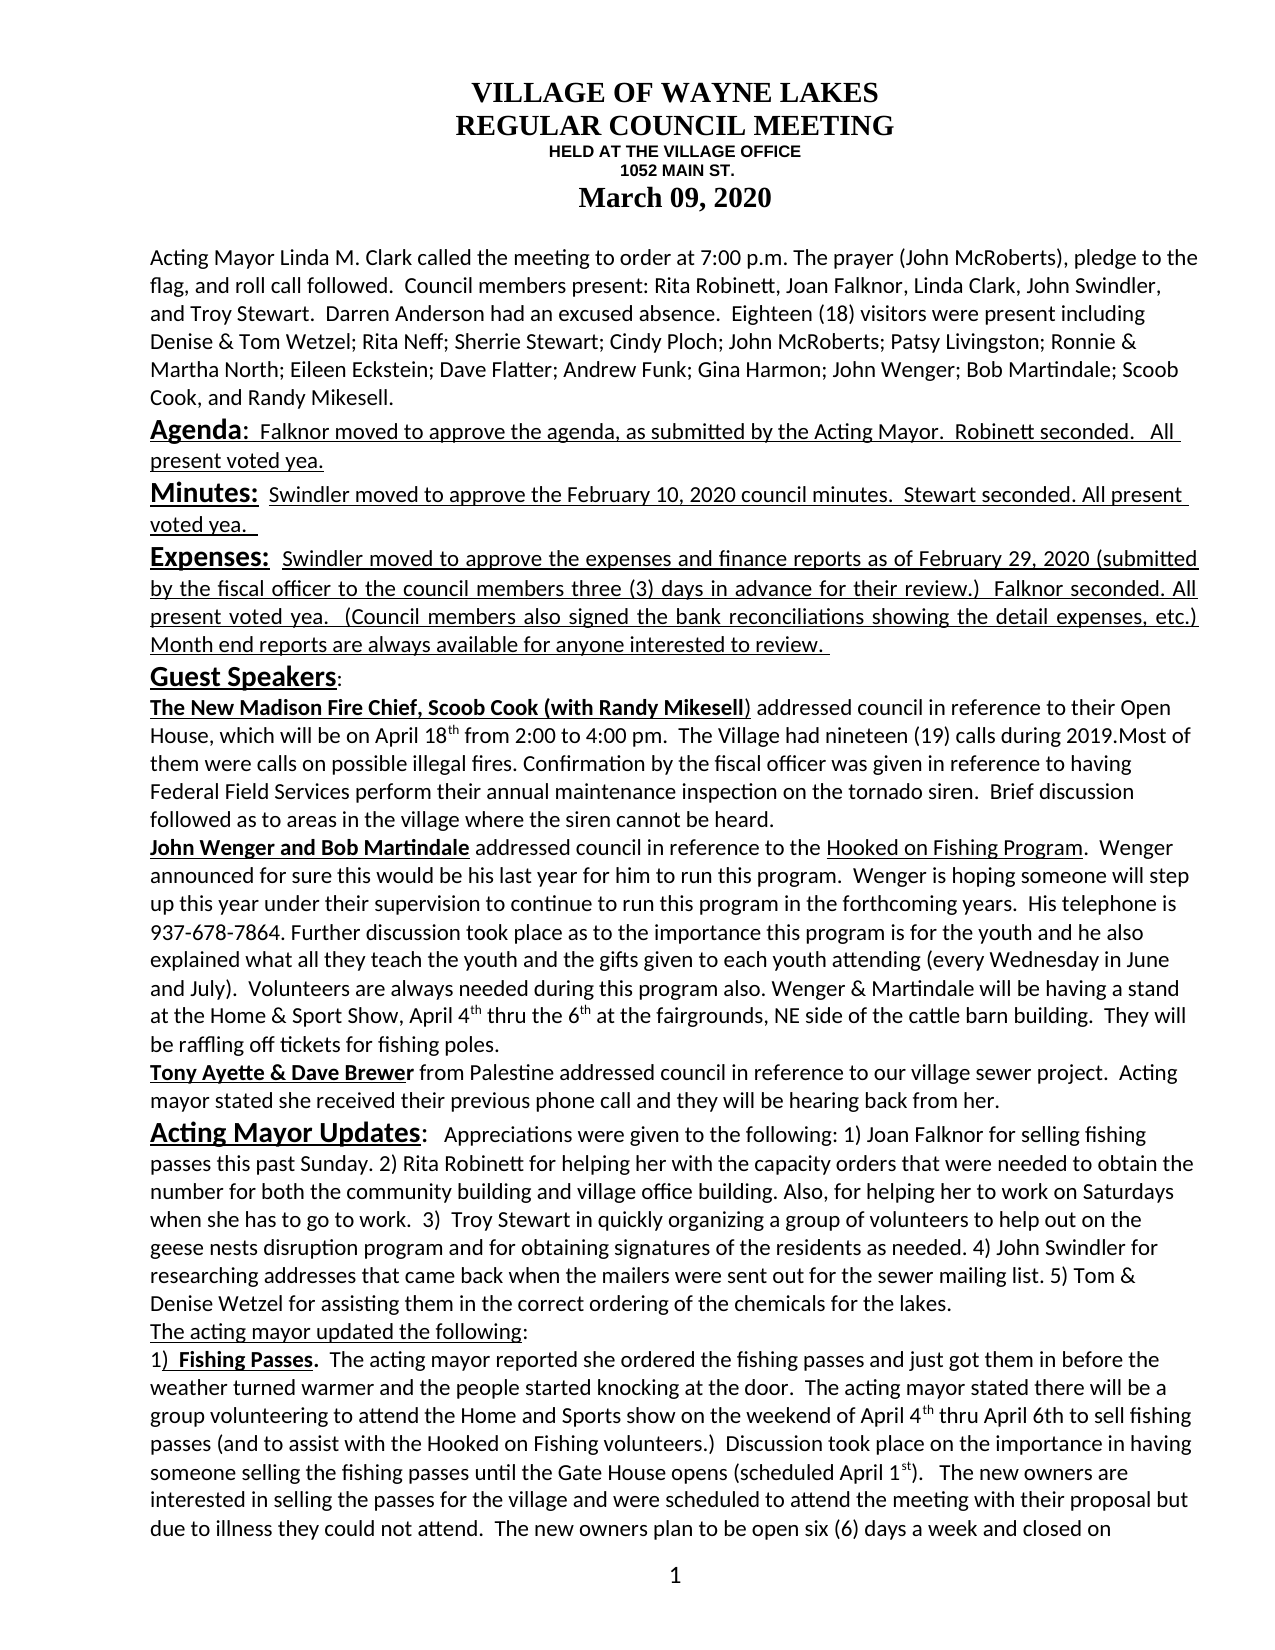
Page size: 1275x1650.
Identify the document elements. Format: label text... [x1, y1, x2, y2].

text Acting Mayor Updates: Appreciations were given to the following: 1) Joan Falknor for selling fishing passes this past Sunday. 2) Rita Robinett for helping her with the capacity orders that were needed to obtain the number for both the community building and village office building. Also, for helping her to work on Saturdays when she has to go to work. 3) Troy Stewart in quickly organizing a group of volunteers to help out on the geese nests disruption program and for obtaining signatures of the residents as needed. 4) John Swindler for researching addresses that came back when the mailers were sent out for the sewer mailing list. 5) Tom & Denise Wetzel for assisting them in the correct ordering of the chemicals for the lakes. [150, 1114, 1200, 1317]
text HELD AT THE VILLAGE OFFICE [150, 142, 1200, 161]
text VILLAGE OF WAYNE LAKES [150, 75, 1200, 108]
text The New Madison Fire Chief, Scoob Cook (with Randy Mikesell) addressed council in reference to their Open House, which will be on April 18th from 2:00 to 4:00 pm. The Village had nineteen (19) calls during 2019.Most of them were calls on possible illegal fires. Confirmation by the fiscal officer was given in reference to having Federal Field Services perform their annual maintenance inspection on the tornado siren. Brief discussion followed as to areas in the village where the siren cannot be heard. [150, 693, 1200, 833]
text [150, 1346, 1200, 1542]
text Agenda: Falknor moved to approve the agenda, as submitted by the Acting Mayor. Robinett seconded. All present voted yea. [150, 411, 1200, 474]
text 1052 MAIN ST. [150, 161, 1200, 180]
text The acting mayor updated the following: [150, 1317, 1200, 1346]
text Expenses: Swindler moved to approve the expenses and finance reports as of February 29, 2020 (submitted by the fiscal officer to the council members three (3) days in advance for their review.) Falknor seconded. All present voted yea. (Council members also signed the bank reconciliations showing the detail expenses, etc.) Month end reports are always available for anyone interested to review. [150, 538, 1200, 658]
text Minutes: Swindler moved to approve the February 10, 2020 council minutes. Stewart seconded. All present voted yea. [150, 474, 1200, 538]
text REGULAR COUNCIL MEETING [150, 108, 1200, 142]
text March 09, 2020 [150, 180, 1200, 214]
text John Wenger and Bob Martindale addressed council in reference to the Hooked on Fishing Program. Wenger announced for sure this would be his last year for him to run this program. Wenger is hoping someone will step up this year under their supervision to continue to run this program in the forthcoming years. His telephone is 937-678-7864. Further discussion took place as to the importance this program is for the youth and he also explained what all they teach the youth and the gifts given to each youth attending (every Wednesday in June and July). Volunteers are always needed during this program also. Wenger & Martindale will be having a stand at the Home & Sport Show, April 4th thru the 6th at the fairgrounds, NE side of the cattle barn building. They will be raffling off tickets for fishing poles. [150, 833, 1200, 1058]
text Tony Ayette & Dave Brewer from Palestine addressed council in reference to our village sewer project. Acting mayor stated she received their previous phone call and they will be hearing back from her. [150, 1058, 1200, 1114]
text Acting Mayor Linda M. Clark called the meeting to order at 7:00 p.m. The prayer (John McRoberts), pledge to the flag, and roll call followed. Council members present: Rita Robinett, Joan Falknor, Linda Clark, John Swindler, and Troy Stewart. Darren Anderson had an excused absence. Eighteen (18) visitors were present including Denise & Tom Wetzel; Rita Neff; Sherrie Stewart; Cindy Ploch; John McRoberts; Patsy Livingston; Ronnie & Martha North; Eileen Eckstein; Dave Flatter; Andrew Funk; Gina Harmon; John Wenger; Bob Martindale; Scoob Cook, and Randy Mikesell. [150, 243, 1200, 411]
text Guest Speakers: [150, 658, 1200, 693]
